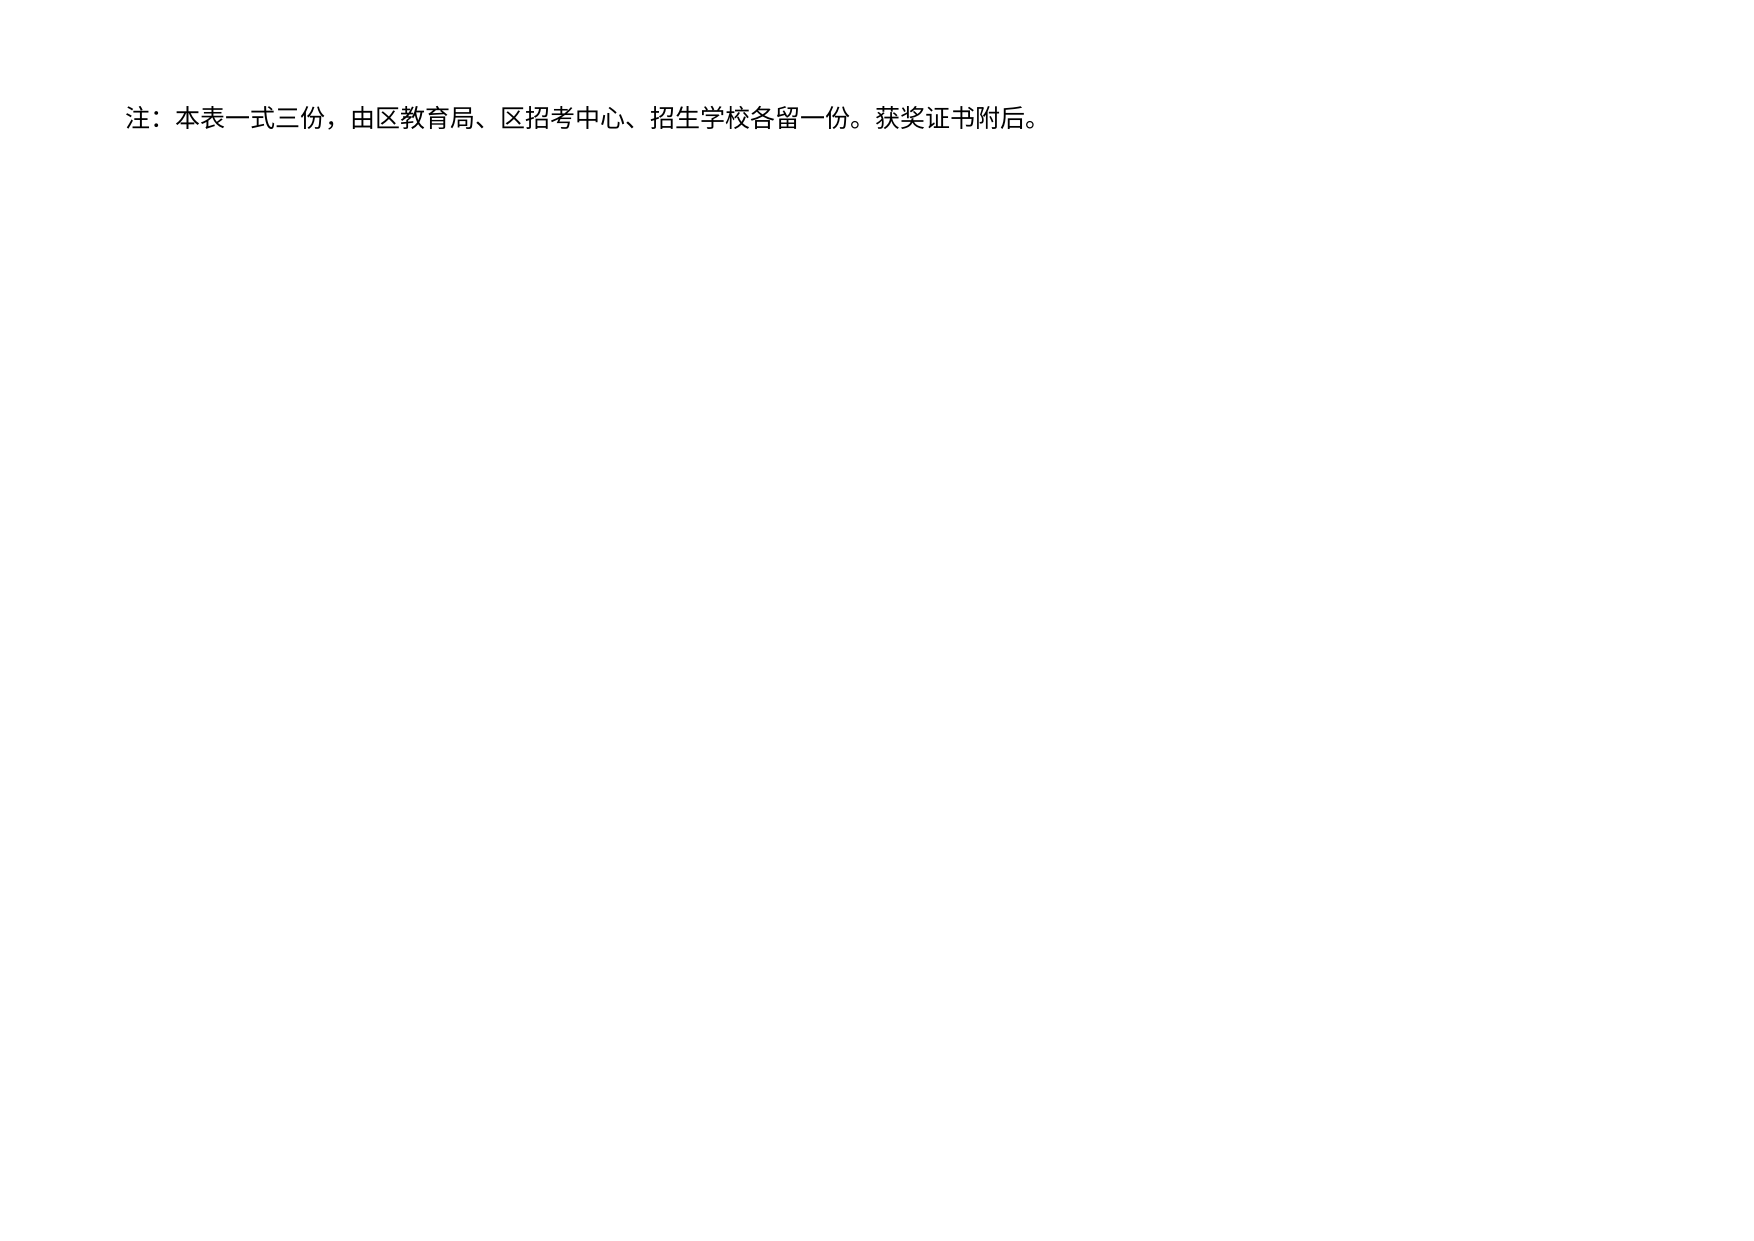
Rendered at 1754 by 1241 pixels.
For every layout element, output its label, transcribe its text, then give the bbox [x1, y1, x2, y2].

text 注：本表一式三份，由区教育局、区招考中心、招生学校各留一份。获奖证书附后。 [125, 84, 1679, 149]
